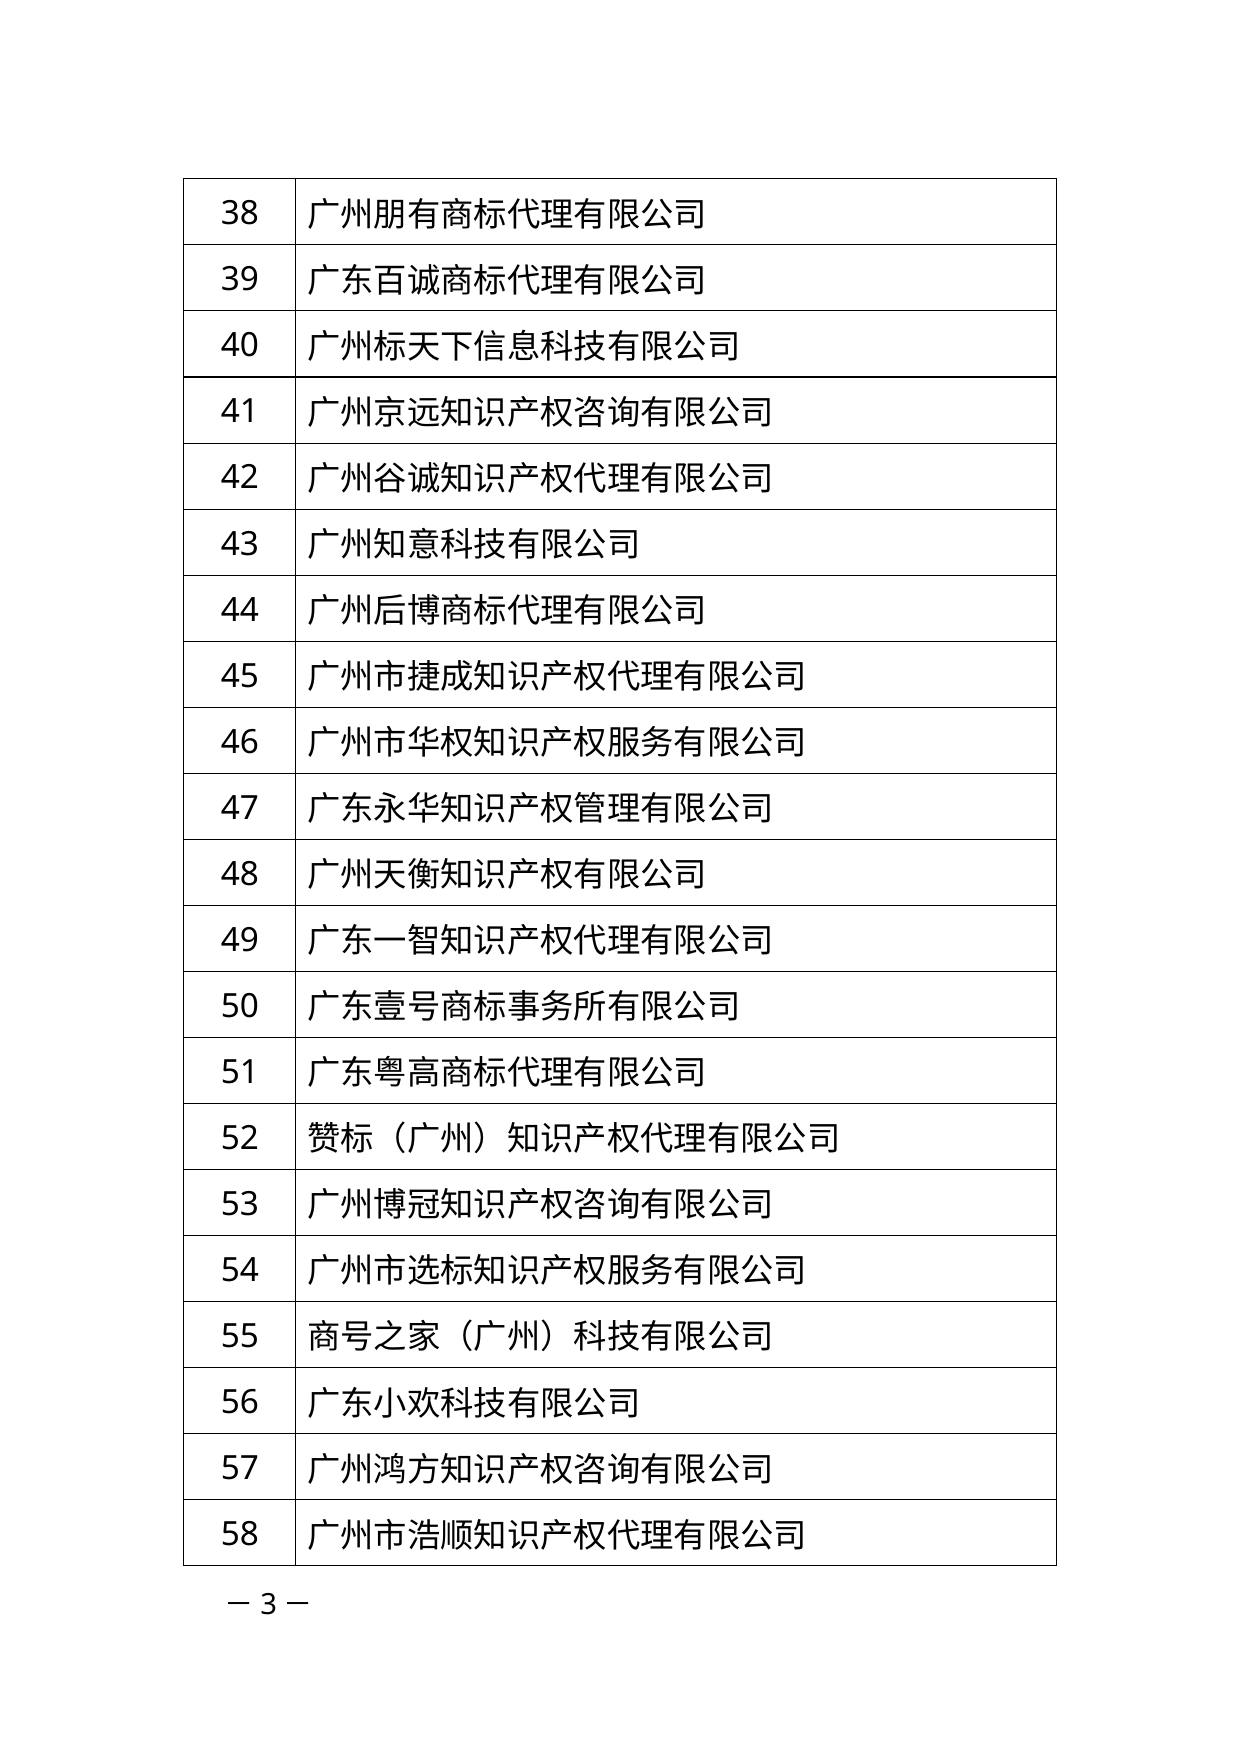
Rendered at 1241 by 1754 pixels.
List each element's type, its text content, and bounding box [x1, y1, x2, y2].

table_cell 广州标天下信息科技有限公司 [296, 311, 1056, 376]
table_cell 广州谷诚知识产权代理有限公司 [296, 444, 1056, 508]
table_cell 广东百诚商标代理有限公司 [296, 245, 1056, 310]
table_cell 40 [184, 311, 295, 376]
table_cell 广东壹号商标事务所有限公司 [296, 972, 1056, 1037]
table_cell 47 [184, 774, 295, 839]
table_cell 38 [184, 179, 295, 244]
table_cell 广州天衡知识产权有限公司 [296, 840, 1056, 905]
table_cell 48 [184, 840, 295, 905]
table_cell 58 [184, 1500, 295, 1565]
table_cell 52 [184, 1104, 295, 1169]
table_cell 商号之家（广州）科技有限公司 [296, 1302, 1056, 1367]
table_cell 广州市选标知识产权服务有限公司 [296, 1236, 1056, 1301]
table_cell 42 [184, 444, 295, 508]
table_cell 55 [184, 1302, 295, 1367]
table_cell 广东小欢科技有限公司 [296, 1368, 1056, 1433]
table_cell 57 [184, 1434, 295, 1499]
table_cell 50 [184, 972, 295, 1037]
table_cell 广东永华知识产权管理有限公司 [296, 774, 1056, 839]
table_cell 广州朋有商标代理有限公司 [296, 179, 1056, 244]
table_cell 广州京远知识产权咨询有限公司 [296, 378, 1056, 442]
table_cell 广州后博商标代理有限公司 [296, 576, 1056, 641]
table_cell 41 [184, 378, 295, 442]
table_cell 广州鸿方知识产权咨询有限公司 [296, 1434, 1056, 1499]
table_cell 广州市捷成知识产权代理有限公司 [296, 642, 1056, 707]
table_cell 广东一智知识产权代理有限公司 [296, 906, 1056, 971]
table_cell 49 [184, 906, 295, 971]
table_cell 56 [184, 1368, 295, 1433]
table_cell 54 [184, 1236, 295, 1301]
table_cell 46 [184, 708, 295, 773]
table_cell 广东粤高商标代理有限公司 [296, 1038, 1056, 1103]
table_cell 广州市浩顺知识产权代理有限公司 [296, 1500, 1056, 1565]
table_cell 赞标（广州）知识产权代理有限公司 [296, 1104, 1056, 1169]
table_cell 53 [184, 1170, 295, 1235]
table_cell 广州博冠知识产权咨询有限公司 [296, 1170, 1056, 1235]
table_cell 广州市华权知识产权服务有限公司 [296, 708, 1056, 773]
table_cell 广州知意科技有限公司 [296, 510, 1056, 574]
table_cell 44 [184, 576, 295, 641]
table_cell 51 [184, 1038, 295, 1103]
table_cell 43 [184, 510, 295, 574]
table_cell 39 [184, 245, 295, 310]
table_cell 45 [184, 642, 295, 707]
